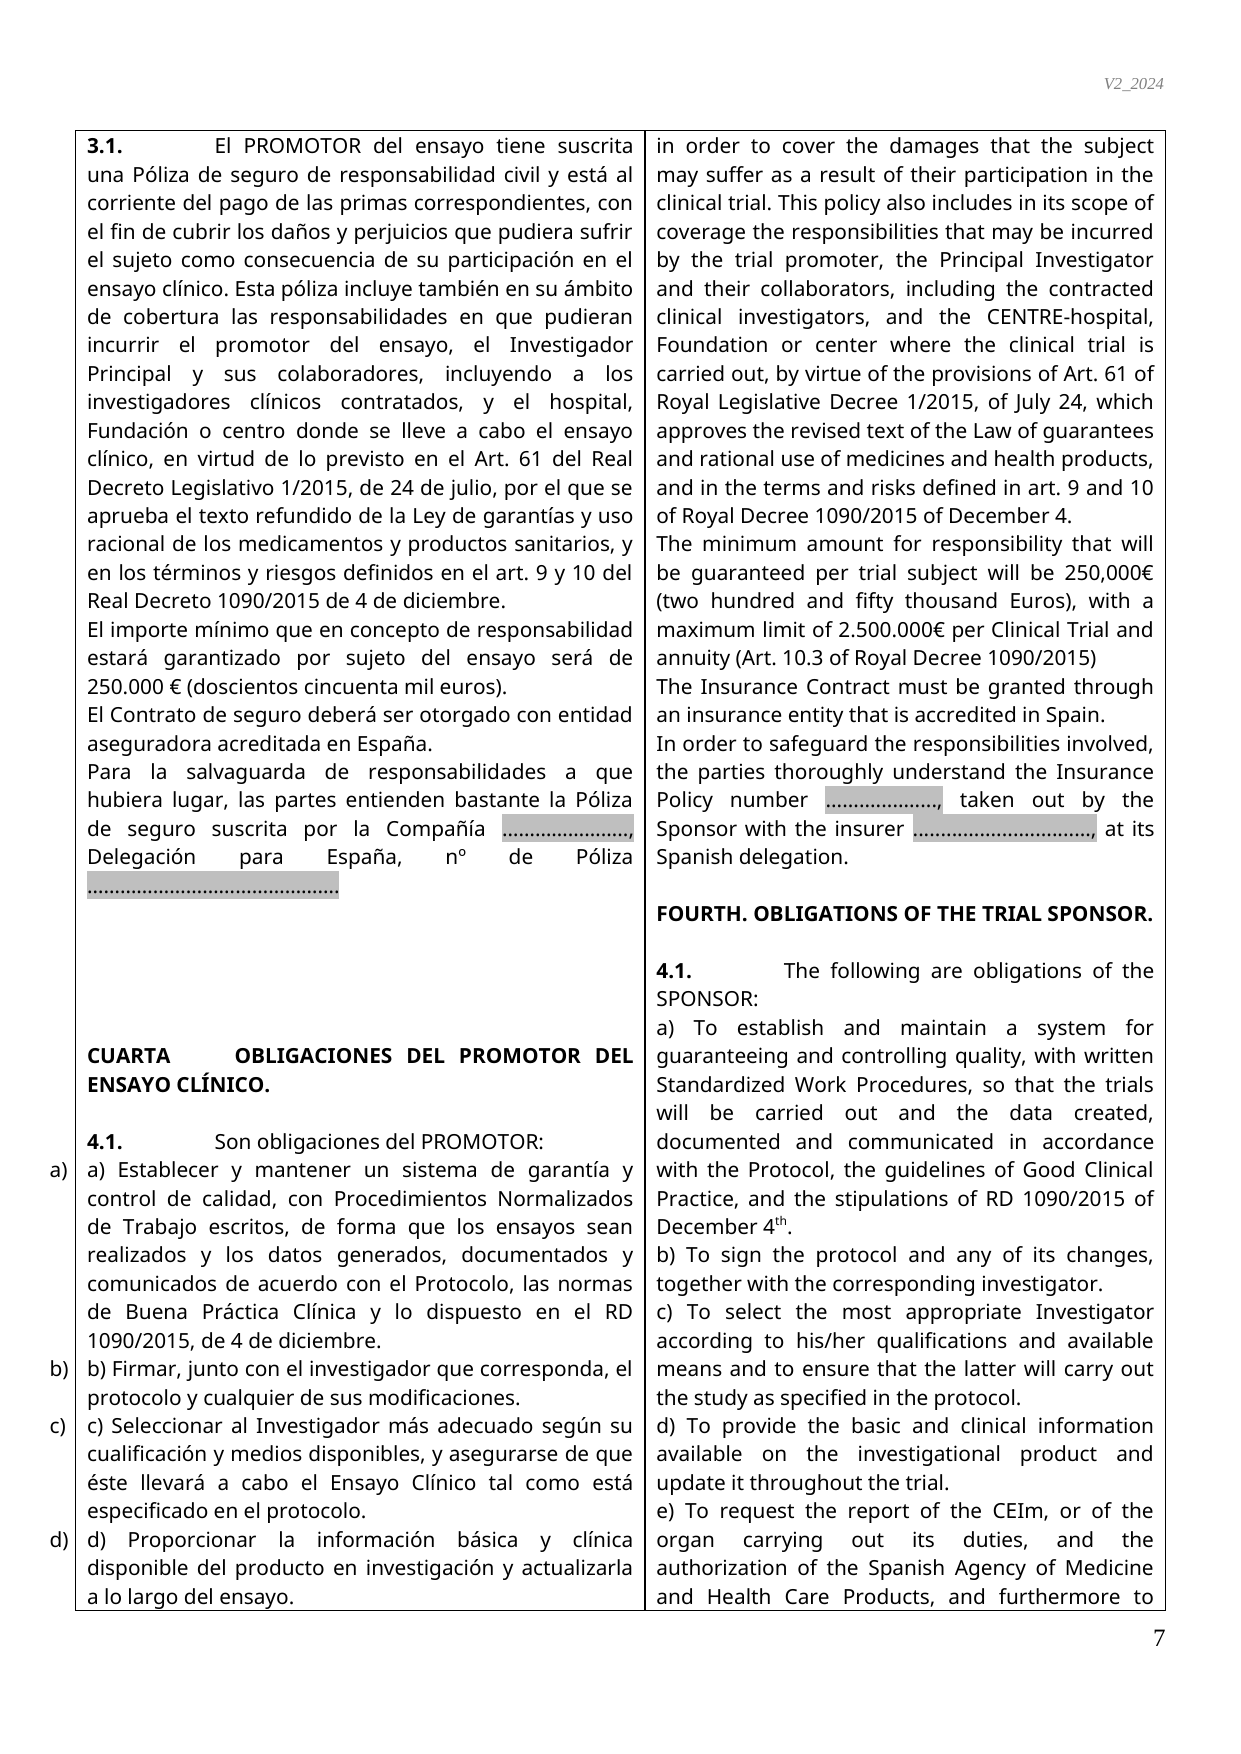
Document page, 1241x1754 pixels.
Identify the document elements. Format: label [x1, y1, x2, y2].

table_cell [76, 131, 644, 1610]
table_cell [646, 131, 1165, 1610]
